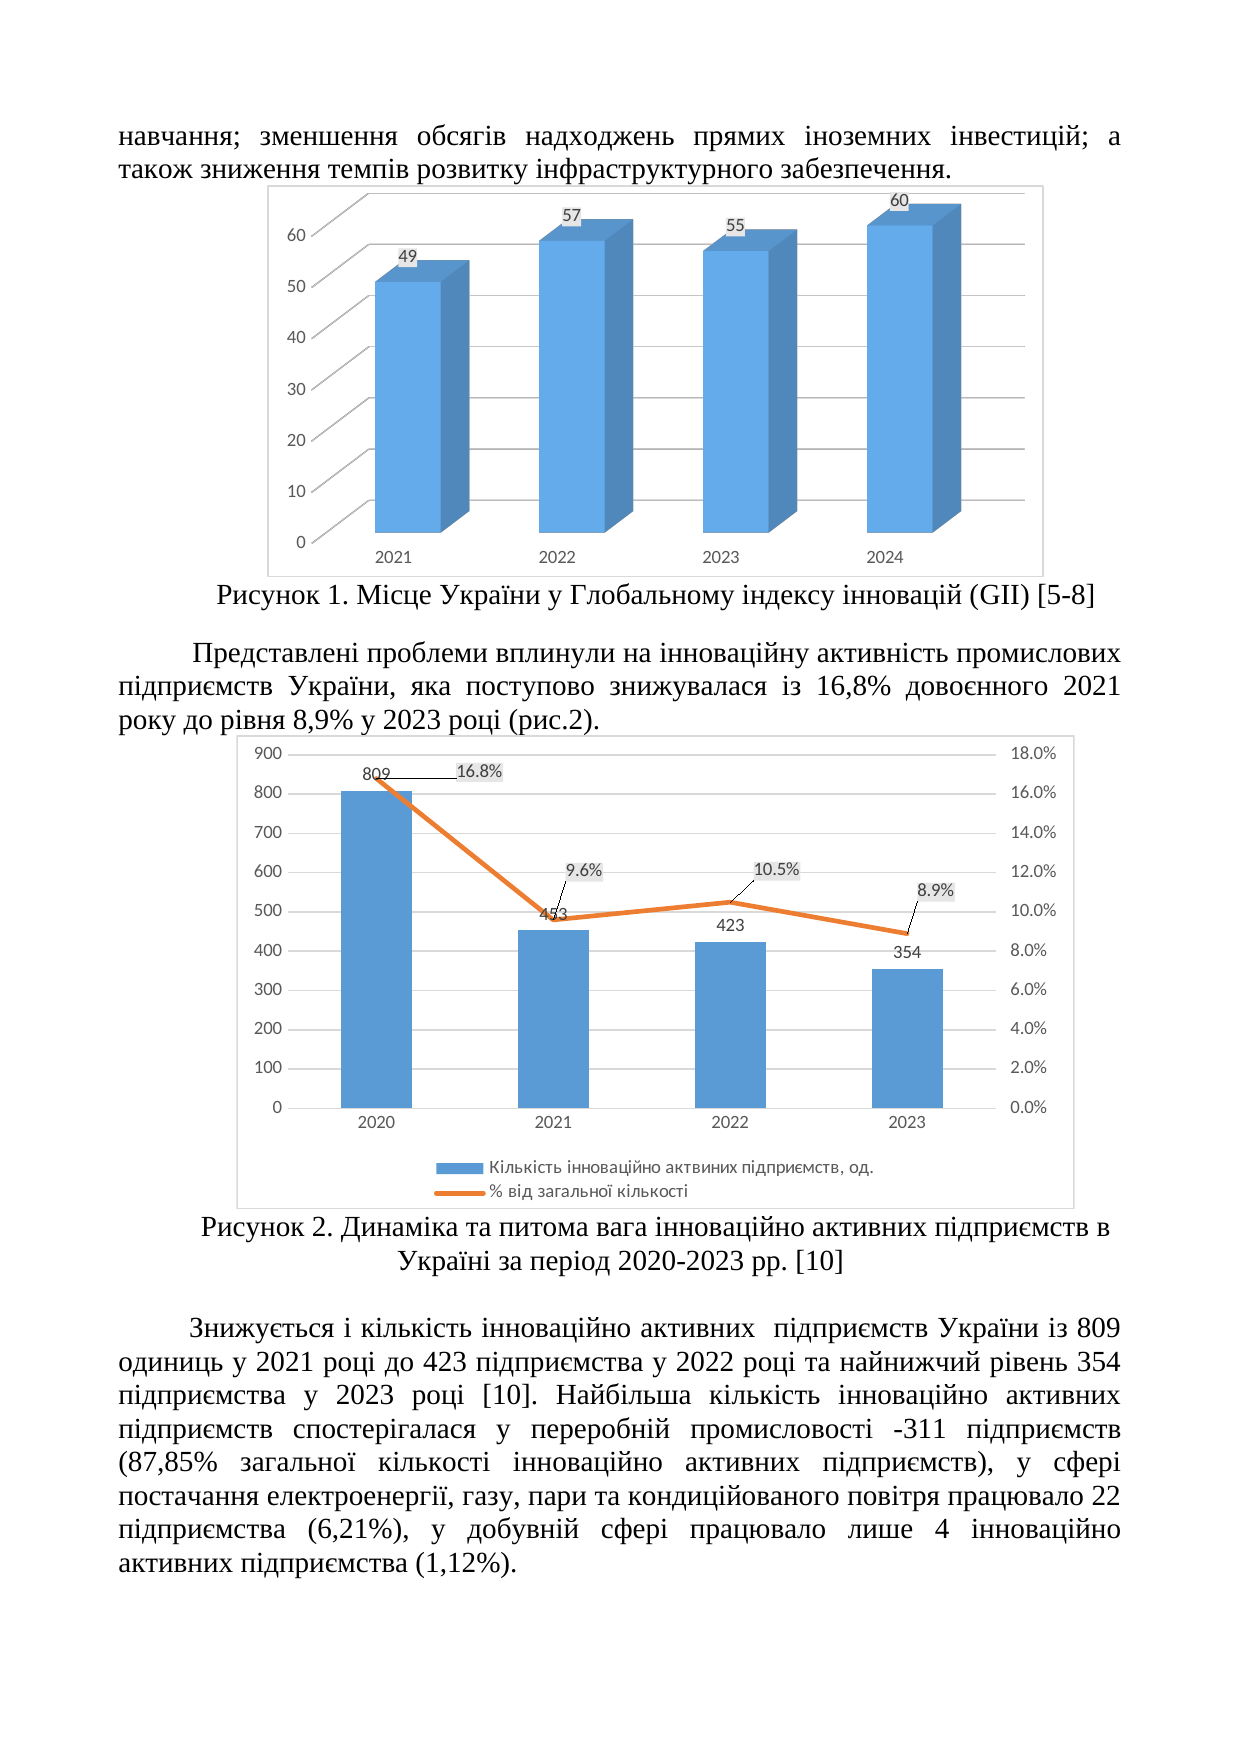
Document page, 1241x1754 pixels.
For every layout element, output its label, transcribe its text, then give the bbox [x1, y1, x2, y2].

text Рисунок 1. Місце України у Глобальному індексу інновацій (GII) [5-8] [118, 577, 1122, 611]
text Представлені проблеми вплинули на інноваційну активність промислових підприємств України, яка поступово знижувалася із 16,8% довоєнного 2021 року до рівня 8,9% у 2023 році (рис.2). [118, 635, 1122, 735]
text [118, 118, 1122, 185]
text Знижується і кількість інноваційно активних підприємств України із 809 одиниць у 2021 році до 423 підприємства у 2022 році та найнижчий рівень 354 підприємства у 2023 році [10]. Найбільша кількість інноваційно активних підприємств спостерігалася у переробній промисловості -311 підприємств (87,85% загальної кількості інноваційно активних підприємств), у сфері постачання електроенергії, газу, пари та кондиційованого повітря працювало 22 підприємства (6,21%), у добувній сфері працювало лише 4 інноваційно активних підприємства (1,12%). [118, 1310, 1122, 1578]
text Рисунок 2. Динаміка та питома вага інноваційно активних підприємств в Україні за період 2020-2023 рр. [10] [118, 1209, 1122, 1277]
